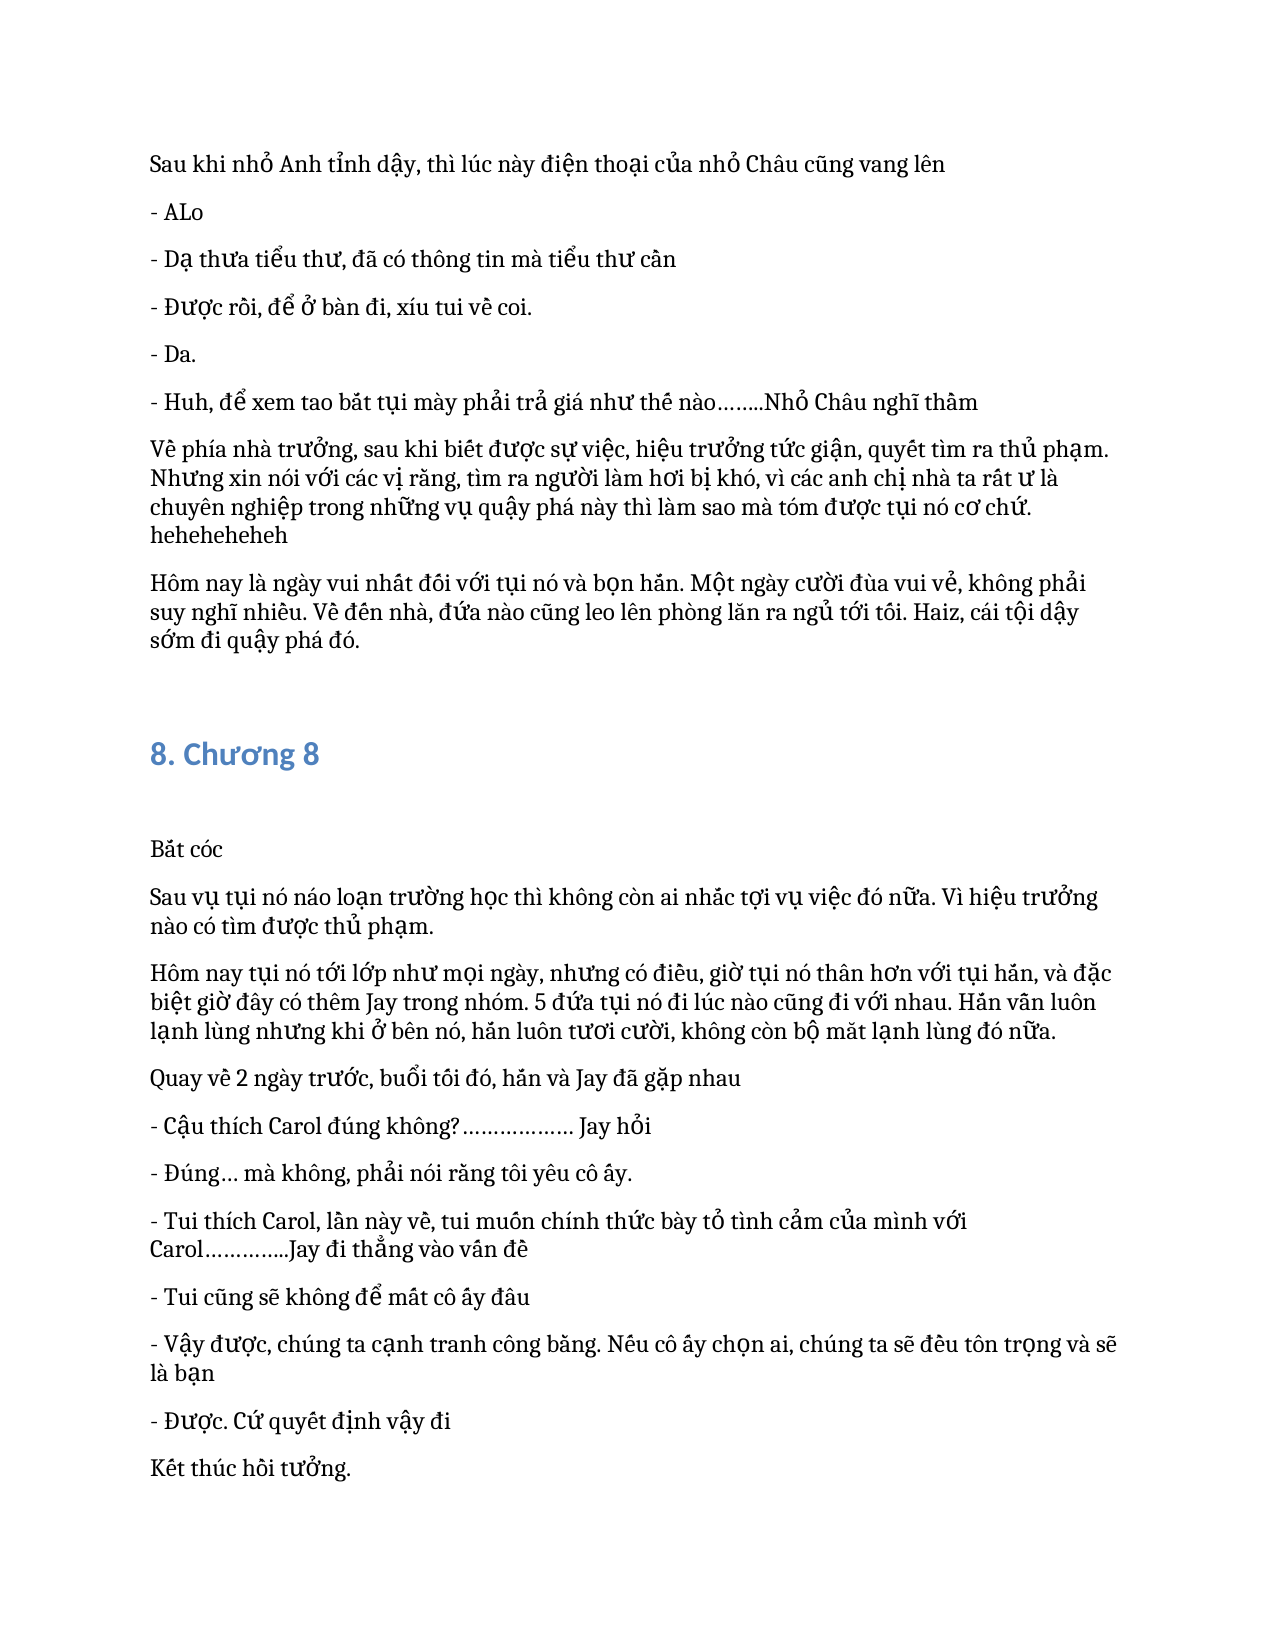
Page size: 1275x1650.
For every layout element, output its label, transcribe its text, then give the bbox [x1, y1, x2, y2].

text - Tui cũng sẽ không để mất cô ấy đâu [150, 1283, 1125, 1312]
text Sau khi nhỏ Anh tỉnh dậy, thì lúc này điện thoại của nhỏ Châu cũng vang lên [150, 150, 1125, 179]
text Kết thúc hồi tưởng. [150, 1454, 1125, 1483]
text - Đúng… mà không, phải nói rằng tôi yêu cô ấy. [150, 1159, 1125, 1188]
text - Tui thích Carol, lần này về, tui muốn chính thức bày tỏ tình cảm của mình với Carol…………..Jay đi thẳng vào vấn đề [150, 1207, 1125, 1264]
text Quay về 2 ngày trước, buổi tối đó, hắn và Jay đã gặp nhau [150, 1064, 1125, 1093]
text Sau vụ tụi nó náo loạn trường học thì không còn ai nhắc tợi vụ việc đó nữa. Vì hiệu trưởng nào có tìm được thủ phạm. [150, 883, 1125, 940]
text - Được rồi, để ở bàn đi, xíu tui về coi. [150, 292, 1125, 321]
text Hôm nay là ngày vui nhất đối với tụi nó và bọn hắn. Một ngày cười đùa vui vẻ, không phải suy nghĩ nhiều. Về đến nhà, đứa nào cũng leo lên phòng lăn ra ngủ tới tối. Haiz, cái tội dậy sớm đi quậy phá đó. [150, 569, 1125, 712]
text - ALo [150, 197, 1125, 226]
text Hôm nay tụi nó tới lớp như mọi ngày, nhưng có điều, giờ tụi nó thân hơn với tụi hắn, và đặc biệt giờ đây có thêm Jay trong nhóm. 5 đứa tụi nó đi lúc nào cũng đi với nhau. Hắn vẫn luôn lạnh lùng nhưng khi ở bên nó, hắn luôn tươi cười, không còn bộ măt lạnh lùng đó nữa. [150, 959, 1125, 1045]
text - Được. Cứ quyết định vậy đi [150, 1407, 1125, 1435]
text - Huh, để xem tao bắt tụi mày phải trả giá như thế nào……..Nhỏ Châu nghĩ thầm [150, 387, 1125, 416]
text Bắt cóc [150, 778, 1125, 864]
text - Da. [150, 340, 1125, 369]
text - Cậu thích Carol đúng không?……………… Jay hỏi [150, 1112, 1125, 1140]
text - Dạ thưa tiểu thư, đã có thông tin mà tiểu thư cần [150, 245, 1125, 274]
text - Vậy được, chúng ta cạnh tranh công bằng. Nếu cô ấy chọn ai, chúng ta sẽ đều tôn trọng và sẽ là bạn [150, 1330, 1125, 1388]
subtitle 8. Chương 8 [150, 733, 1125, 774]
text Về phía nhà trưởng, sau khi biết được sự việc, hiệu trưởng tức giận, quyết tìm ra thủ phạm. Nhưng xin nói với các vị rằng, tìm ra người làm hơi bị khó, vì các anh chị nhà ta rất ư là chuyên nghiệp trong những vụ quậy phá này thì làm sao mà tóm được tụi nó cơ chứ. heheheheheh [150, 435, 1125, 550]
